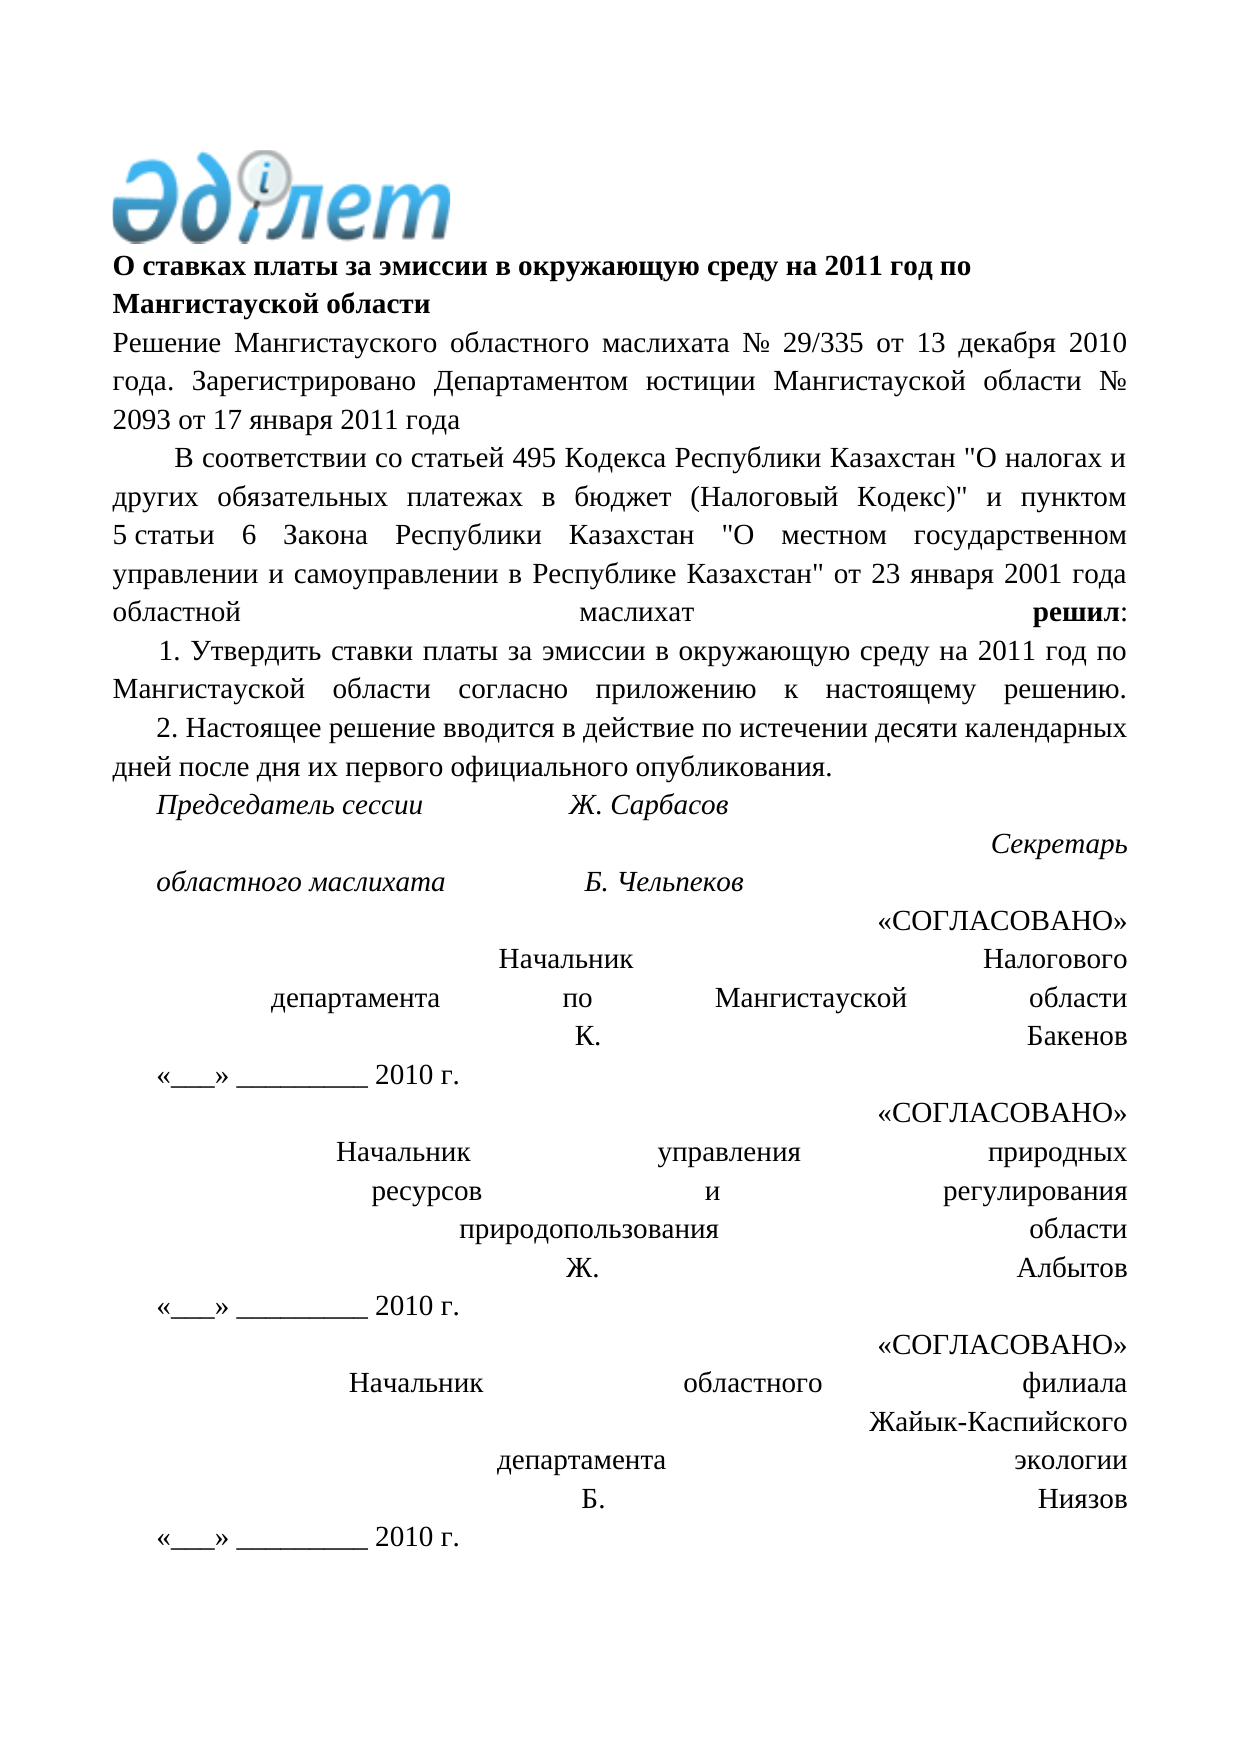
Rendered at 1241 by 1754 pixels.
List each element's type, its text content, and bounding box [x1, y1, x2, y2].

text О ставках платы за эмиссии в окружающую среду на 2011 год по Мангистауской области [112, 248, 1128, 320]
text Секретарь областного маслихата Б. Чельпеков [112, 826, 1128, 898]
text «СОГЛАСОВАНО» Начальник областного филиала Жайык-Каспийского департамента экологии Б. Ниязов «___» _________ 2010 г. [112, 1327, 1128, 1553]
text Решение Мангистауского областного маслихата № 29/335 от 13 декабря 2010 года. Зарегистрировано Департаментом юстиции Мангистауской области № 2093 от 17 января 2011 года [112, 325, 1128, 435]
picture [112, 150, 451, 244]
text «СОГЛАСОВАНО» Начальник управления природных ресурсов и регулирования природопользования области Ж. Албытов «___» _________ 2010 г. [112, 1096, 1128, 1322]
text Председатель сессии Ж. Сарбасов [112, 787, 1128, 821]
text «СОГЛАСОВАНО» Начальник Налогового департамента по Мангистауской области К. Бакенов «___» _________ 2010 г. [112, 903, 1128, 1091]
text В соответствии со статьей 495 Кодекса Республики Казахстан "О налогах и других обязательных платежах в бюджет (Налоговый Кодекс)" и пунктом 5 статьи 6 Закона Республики Казахстан "О местном государственном управлении и самоуправлении в Республике Казахстан" от 23 января 2001 года областной маслихат решил: 1. Утвердить ставки платы за эмиссии в окружающую среду на 2011 год по Мангистауской области согласно приложению к настоящему решению. 2. Настоящее решение вводится в действие по истечении десяти календарных дней после дня их первого официального опубликования. [112, 440, 1128, 782]
